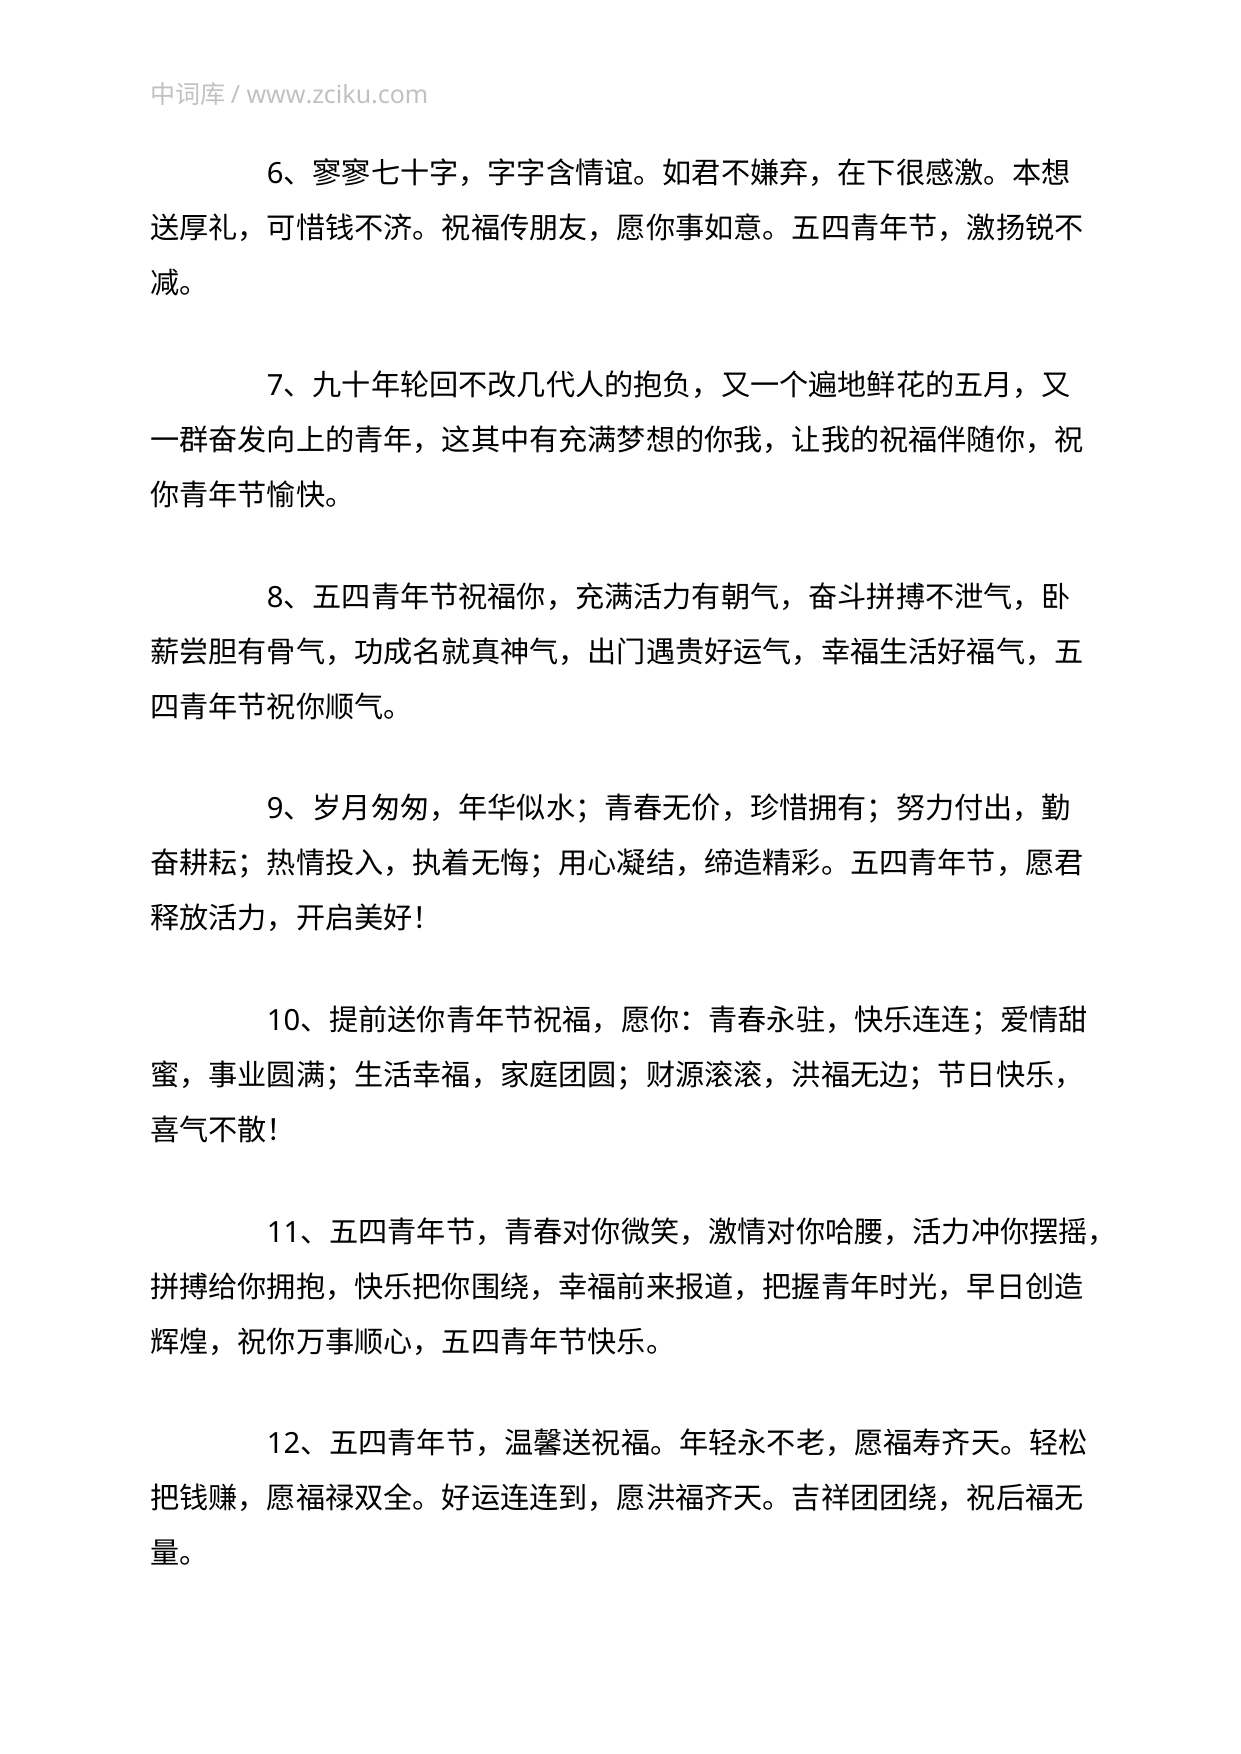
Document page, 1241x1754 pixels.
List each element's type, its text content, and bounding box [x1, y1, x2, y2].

text 6、寥寥七十字，字字含情谊。如君不嫌弃，在下很感激。本想送厚礼，可惜钱不济。祝福传朋友，愿你事如意。五四青年节，激扬锐不减。 [150, 150, 1090, 302]
text 10、提前送你青年节祝福，愿你：青春永驻，快乐连连；爱情甜蜜，事业圆满；生活幸福，家庭团圆；财源滚滚，洪福无边；节日快乐，喜气不散！ [150, 997, 1090, 1149]
text 12、五四青年节，温馨送祝福。年轻永不老，愿福寿齐天。轻松把钱赚，愿福禄双全。好运连连到，愿洪福齐天。吉祥团团绕，祝后福无量。 [150, 1420, 1090, 1572]
text 11、五四青年节，青春对你微笑，激情对你哈腰，活力冲你摆摇，拼搏给你拥抱，快乐把你围绕，幸福前来报道，把握青年时光，早日创造辉煌，祝你万事顺心，五四青年节快乐。 [150, 1208, 1090, 1361]
text 7、九十年轮回不改几代人的抱负，又一个遍地鲜花的五月，又一群奋发向上的青年，这其中有充满梦想的你我，让我的祝福伴随你，祝你青年节愉快。 [150, 362, 1090, 514]
text 8、五四青年节祝福你，充满活力有朝气，奋斗拼搏不泄气，卧薪尝胆有骨气，功成名就真神气，出门遇贵好运气，幸福生活好福气，五四青年节祝你顺气。 [150, 573, 1090, 726]
text 9、岁月匆匆，年华似水；青春无价，珍惜拥有；努力付出，勤奋耕耘；热情投入，执着无悔；用心凝结，缔造精彩。五四青年节，愿君释放活力，开启美好！ [150, 785, 1090, 937]
